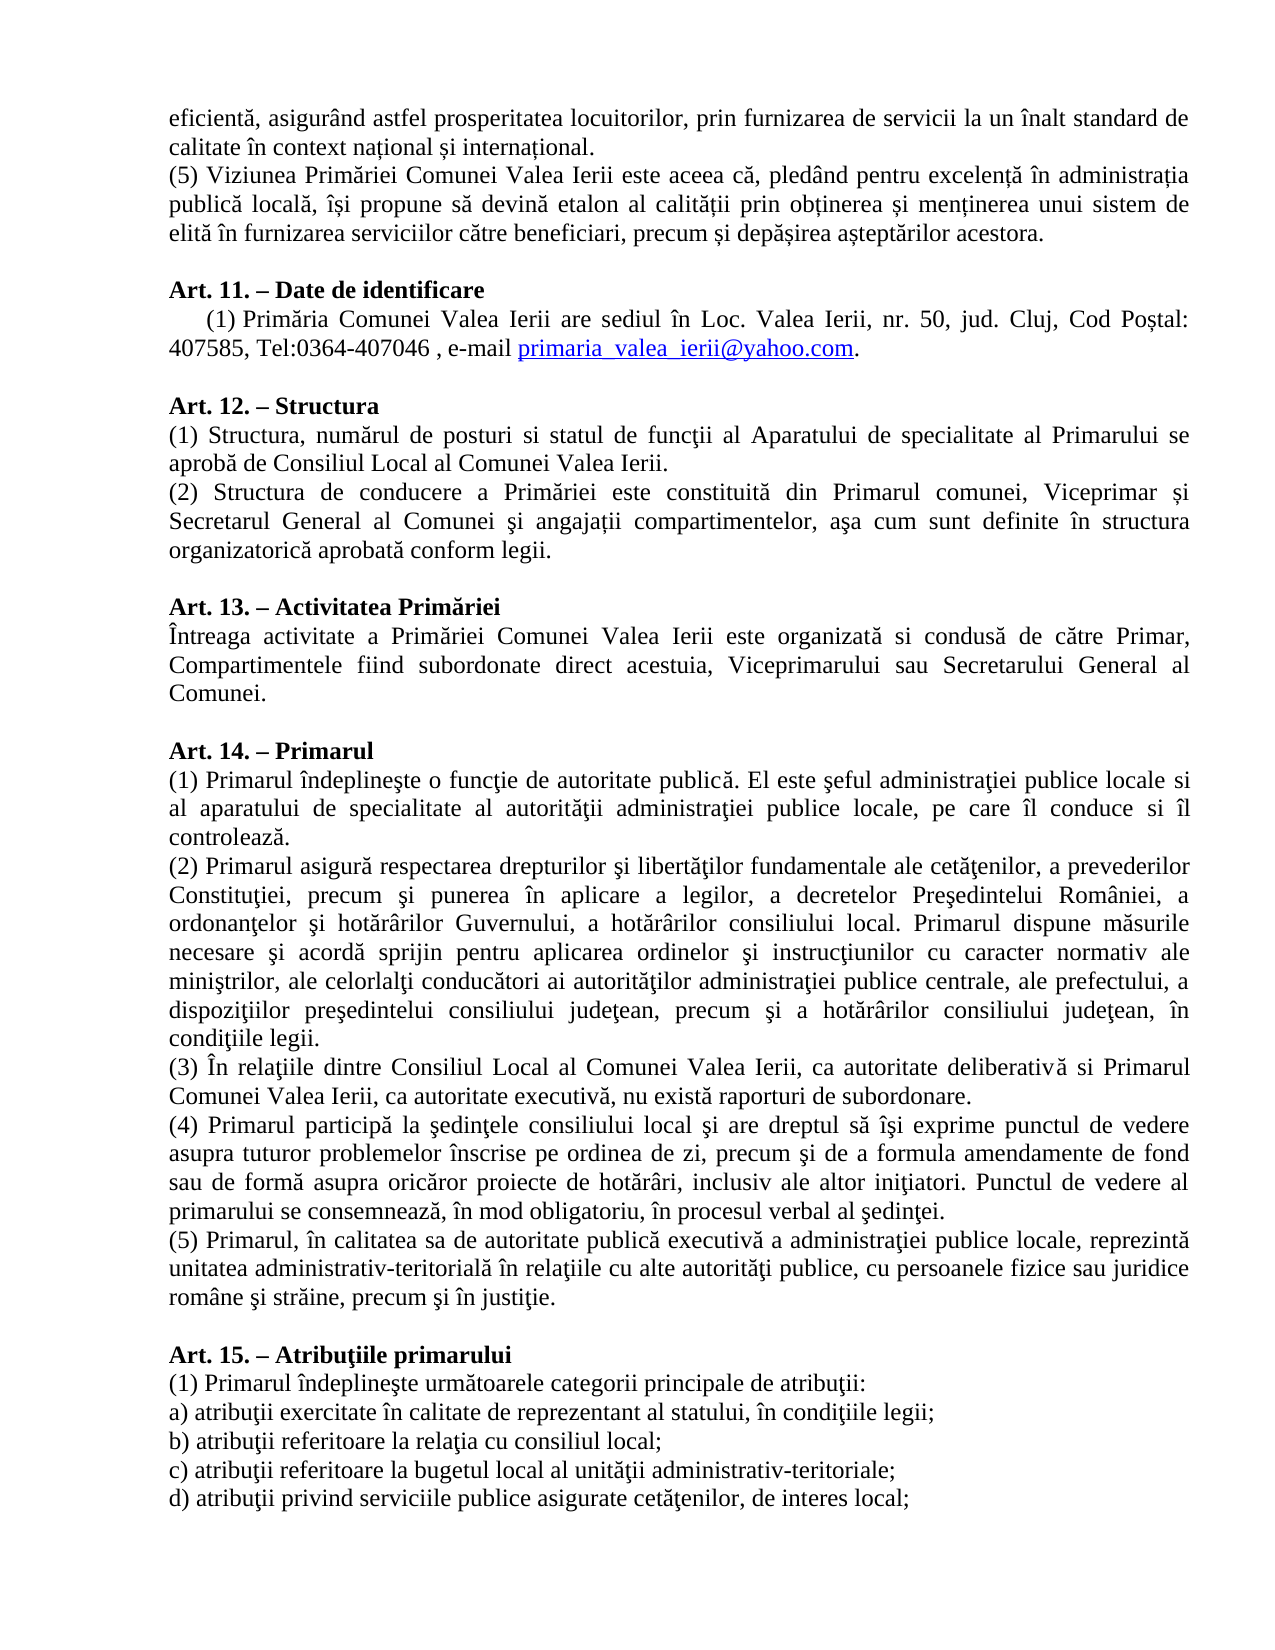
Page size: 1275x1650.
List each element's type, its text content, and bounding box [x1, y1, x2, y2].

text b) atribuţii referitoare la relaţia cu consiliul local; [169, 1426, 1191, 1455]
text d) atribuţii privind serviciile publice asigurate cetăţenilor, de interes local; [169, 1483, 1191, 1512]
text Art. 12. – Structura [169, 391, 1191, 420]
text (2) Primarul asigură respectarea drepturilor şi libertăţilor fundamentale ale cetăţenilor, a prevederilor Constituţiei, precum şi punerea în aplicare a legilor, a decretelor Preşedintelui României, a ordonanţelor şi hotărârilor Guvernului, a hotărârilor consiliului local. Primarul dispune măsurile necesare şi acordă sprijin pentru aplicarea ordinelor şi instrucţiunilor cu caracter normativ ale miniştrilor, ale celorlalţi conducători ai autorităţilor administraţiei publice centrale, ale prefectului, a dispoziţiilor preşedintelui consiliului judeţean, precum şi a hotărârilor consiliului judeţean, în condiţiile legii. [169, 851, 1191, 1052]
text (1) Primarul îndeplineşte următoarele categorii principale de atribuţii: [169, 1368, 1191, 1397]
text (1) Primarul îndeplineşte o funcţie de autoritate publică. El este şeful administraţiei publice locale si al aparatului de specialitate al autorităţii administraţiei publice locale, pe care îl conduce si îl controlează. [169, 765, 1191, 851]
text (4) Primarul participă la şedinţele consiliului local şi are dreptul să îşi exprime punctul de vedere asupra tuturor problemelor înscrise pe ordinea de zi, precum şi de a formula amendamente de fond sau de formă asupra oricăror proiecte de hotărâri, inclusiv ale altor iniţiatori. Punctul de vedere al primarului se consemnează, în mod obligatoriu, în procesul verbal al şedinţei. [169, 1110, 1191, 1225]
text (2) Structura de conducere a Primăriei este constituită din Primarul comunei, Viceprimar și Secretarul General al Comunei şi angajații compartimentelor, aşa cum sunt definite în structura organizatorică aprobată conform legii. [169, 477, 1191, 563]
list Primăria Comunei Valea Ierii are sediul în Loc. Valea Ierii, nr. 50, jud. Cluj, Cod Poștal: 407585, Tel:0364-407046 , e-mail primaria_valea_ierii@yahoo.com. [169, 304, 1191, 362]
text Art. 11. – Date de identificare [169, 276, 1191, 304]
text Art. 14. – Primarul [169, 736, 1191, 765]
text c) atribuţii referitoare la bugetul local al unităţii administrativ-teritoriale; [169, 1455, 1191, 1483]
text (5) Primarul, în calitatea sa de autoritate publică executivă a administraţiei publice locale, reprezintă unitatea administrativ-teritorială în relaţiile cu alte autorităţi publice, cu persoanele fizice sau juridice române şi străine, precum şi în justiţie. [169, 1225, 1191, 1311]
text (5) Viziunea Primăriei Comunei Valea Ierii este aceea că, pledând pentru excelență în administrația publică locală, își propune să devină etalon al calității prin obținerea și menținerea unui sistem de elită în furnizarea serviciilor către beneficiari, precum și depășirea așteptărilor acestora. [169, 161, 1191, 247]
text Art. 13. – Activitatea Primăriei [169, 592, 1191, 621]
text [169, 103, 1191, 161]
text a) atribuţii exercitate în calitate de reprezentant al statului, în condiţiile legii; [169, 1397, 1191, 1426]
text (3) În relaţiile dintre Consiliul Local al Comunei Valea Ierii, ca autoritate deliberativă si Primarul Comunei Valea Ierii, ca autoritate executivă, nu există raporturi de subordonare. [169, 1052, 1191, 1110]
text Întreaga activitate a Primăriei Comunei Valea Ierii este organizată si condusă de către Primar, Compartimentele fiind subordonate direct acestuia, Viceprimarului sau Secretarului General al Comunei. [169, 621, 1191, 707]
text (1) Structura, numărul de posturi si statul de funcţii al Aparatului de specialitate al Primarului se aprobă de Consiliul Local al Comunei Valea Ierii. [169, 420, 1191, 477]
text Art. 15. – Atribuţiile primarului [169, 1340, 1191, 1368]
